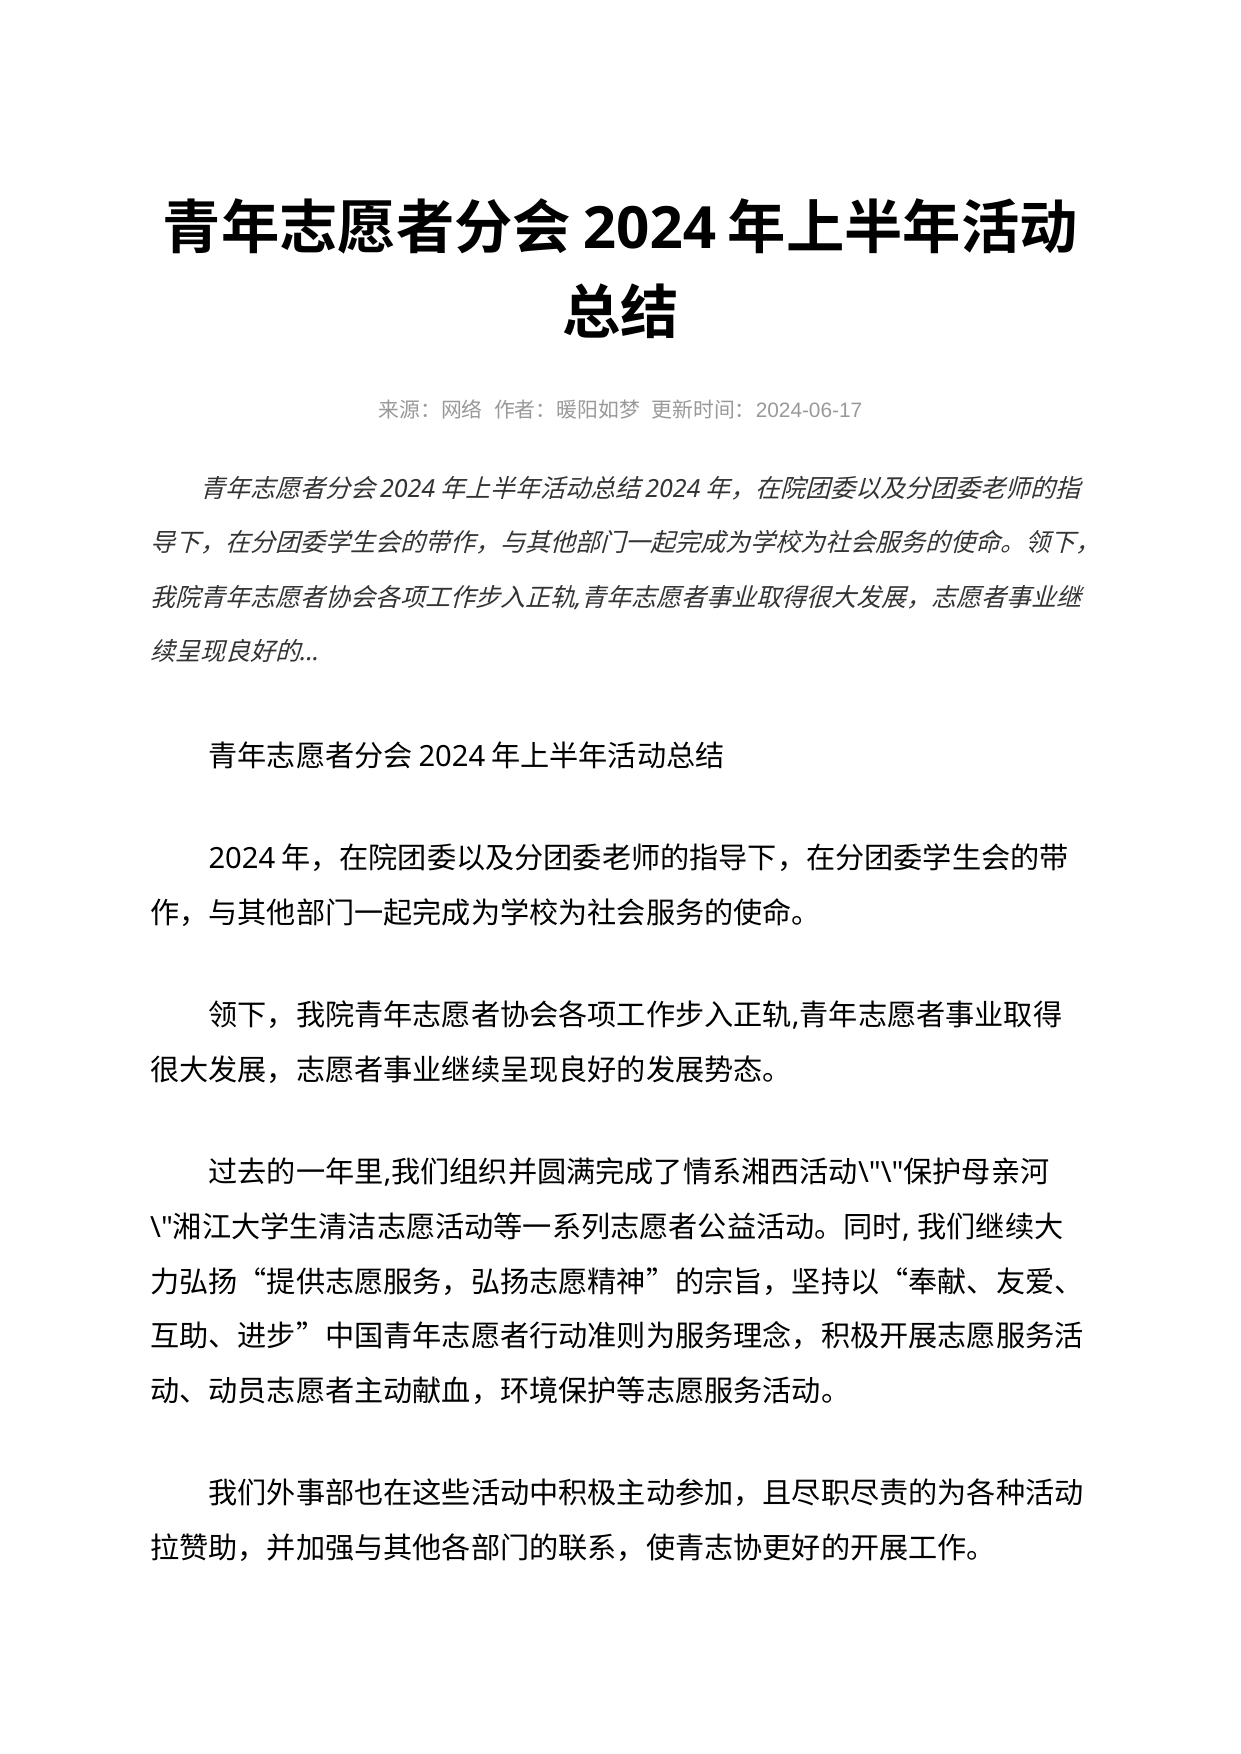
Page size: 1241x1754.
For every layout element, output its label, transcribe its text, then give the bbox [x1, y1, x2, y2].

text 青年志愿者分会2024年上半年活动总结 [150, 733, 1090, 775]
text 青年志愿者分会2024年上半年活动总结2024年，在院团委以及分团委老师的指导下，在分团委学生会的带作，与其他部门一起完成为学校为社会服务的使命。领下，我院青年志愿者协会各项工作步入正轨,青年志愿者事业取得很大发展，志愿者事业继续呈现良好的... [150, 468, 1090, 668]
text 来源：网络 作者：暖阳如梦 更新时间：2024-06-17 [150, 397, 1090, 421]
text 过去的一年里,我们组织并圆满完成了情系湘西活动\"\"保护母亲河\"湘江大学生清洁志愿活动等一系列志愿者公益活动。同时, 我们继续大力弘扬“提供志愿服务，弘扬志愿精神”的宗旨，坚持以“奉献、友爱、互助、进步”中国青年志愿者行动准则为服务理念，积极开展志愿服务活动、动员志愿者主动献血，环境保护等志愿服务活动。 [150, 1148, 1090, 1410]
subtitle 青年志愿者分会2024年上半年活动总结 [150, 181, 1090, 351]
text 我们外事部也在这些活动中积极主动参加，且尽职尽责的为各种活动拉赞助，并加强与其他各部门的联系，使青志协更好的开展工作。 [150, 1470, 1090, 1567]
text 领下，我院青年志愿者协会各项工作步入正轨,青年志愿者事业取得很大发展，志愿者事业继续呈现良好的发展势态。 [150, 991, 1090, 1089]
text 2024年，在院团委以及分团委老师的指导下，在分团委学生会的带作，与其他部门一起完成为学校为社会服务的使命。 [150, 834, 1090, 932]
